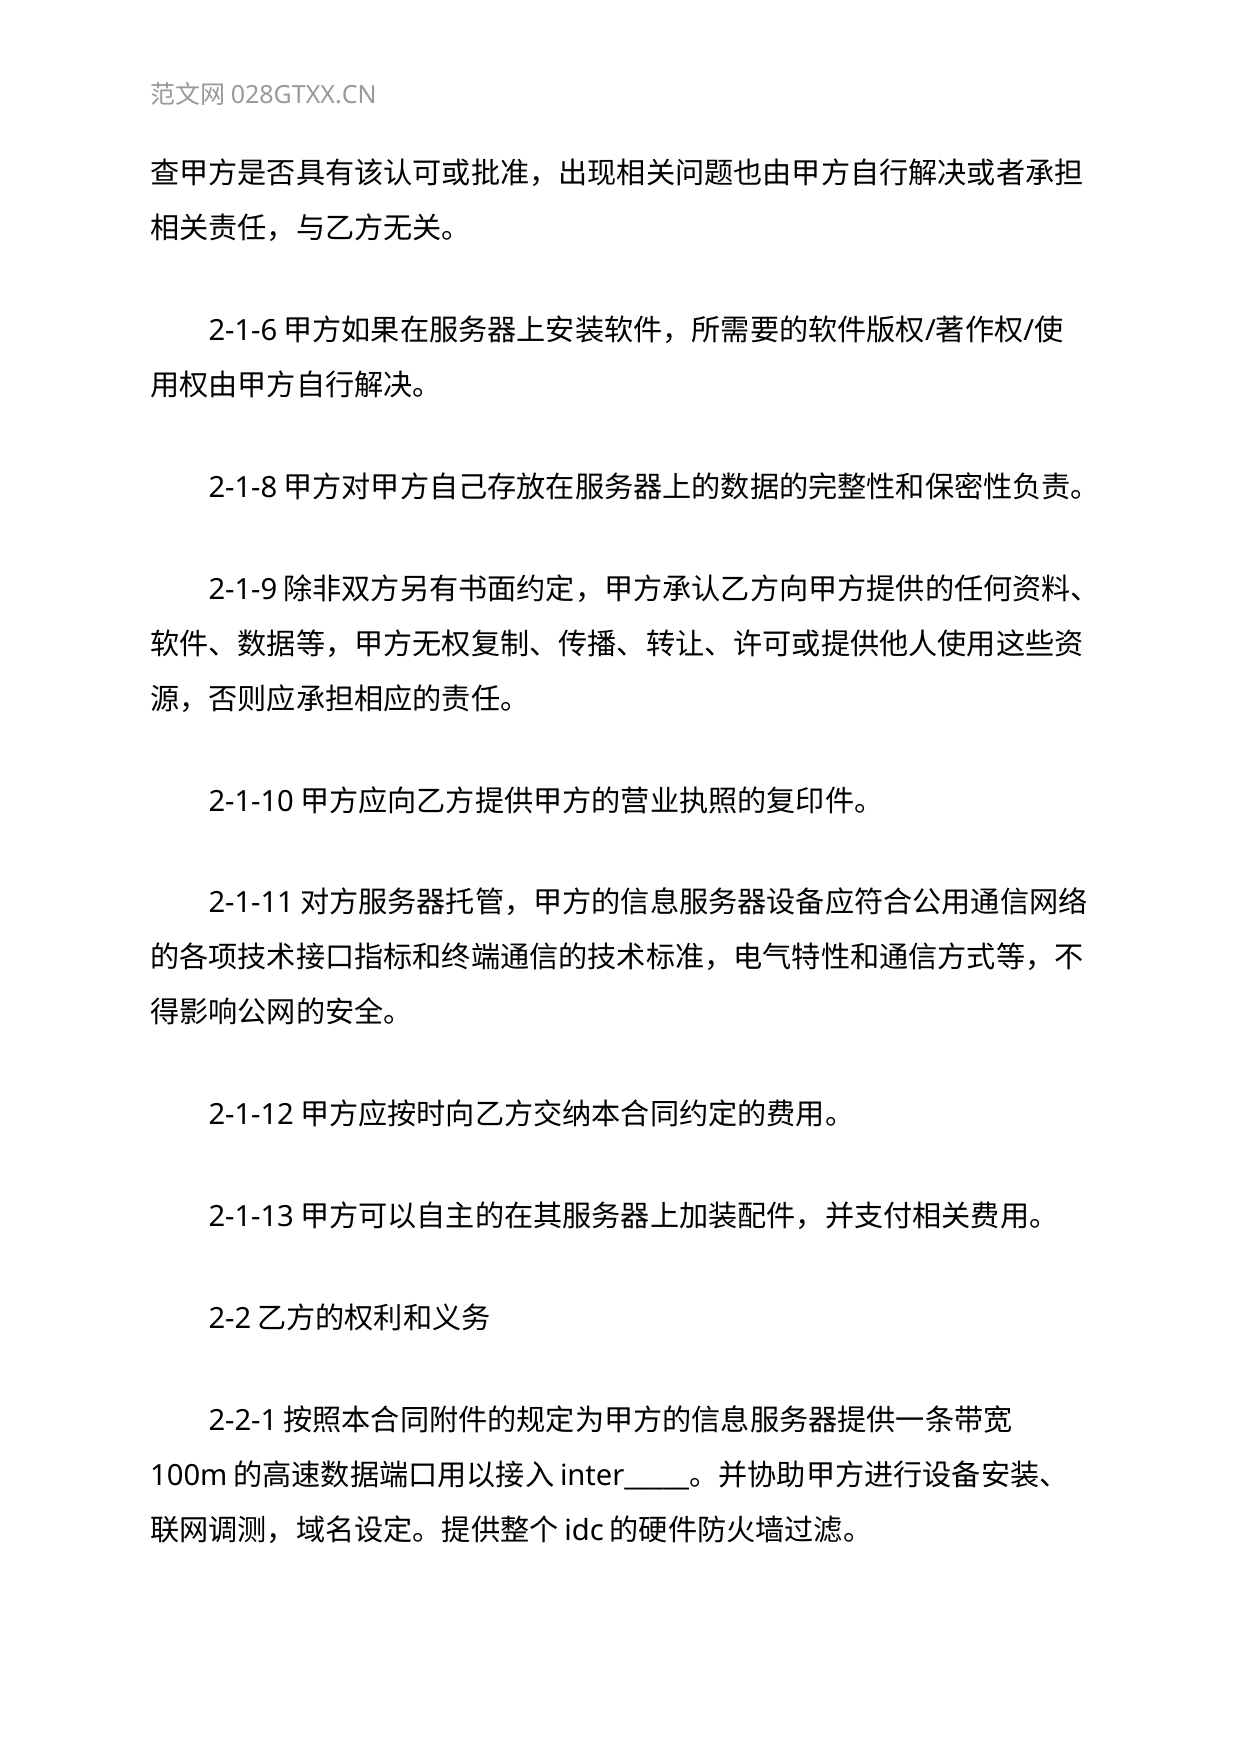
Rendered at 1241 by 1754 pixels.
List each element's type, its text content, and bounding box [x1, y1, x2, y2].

text 2-1-11对方服务器托管，甲方的信息服务器设备应符合公用通信网络的各项技术接口指标和终端通信的技术标准，电气特性和通信方式等，不得影响公网的安全。 [150, 879, 1090, 1031]
text 2-1-8甲方对甲方自己存放在服务器上的数据的完整性和保密性负责。 [150, 463, 1090, 506]
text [150, 150, 1090, 247]
text 2-1-10甲方应向乙方提供甲方的营业执照的复印件。 [150, 777, 1090, 819]
text 2-1-12甲方应按时向乙方交纳本合同约定的费用。 [150, 1091, 1090, 1133]
text 2-1-13甲方可以自主的在其服务器上加装配件，并支付相关费用。 [150, 1193, 1090, 1235]
text 2-2乙方的权利和义务 [150, 1295, 1090, 1337]
text 2-1-6甲方如果在服务器上安装软件，所需要的软件版权/著作权/使用权由甲方自行解决。 [150, 307, 1090, 404]
text 2-1-9除非双方另有书面约定，甲方承认乙方向甲方提供的任何资料、软件、数据等，甲方无权复制、传播、转让、许可或提供他人使用这些资源，否则应承担相应的责任。 [150, 565, 1090, 718]
text 2-2-1按照本合同附件的规定为甲方的信息服务器提供一条带宽100m的高速数据端口用以接入inter_____。并协助甲方进行设备安装、联网调测，域名设定。提供整个idc的硬件防火墙过滤。 [150, 1397, 1090, 1549]
